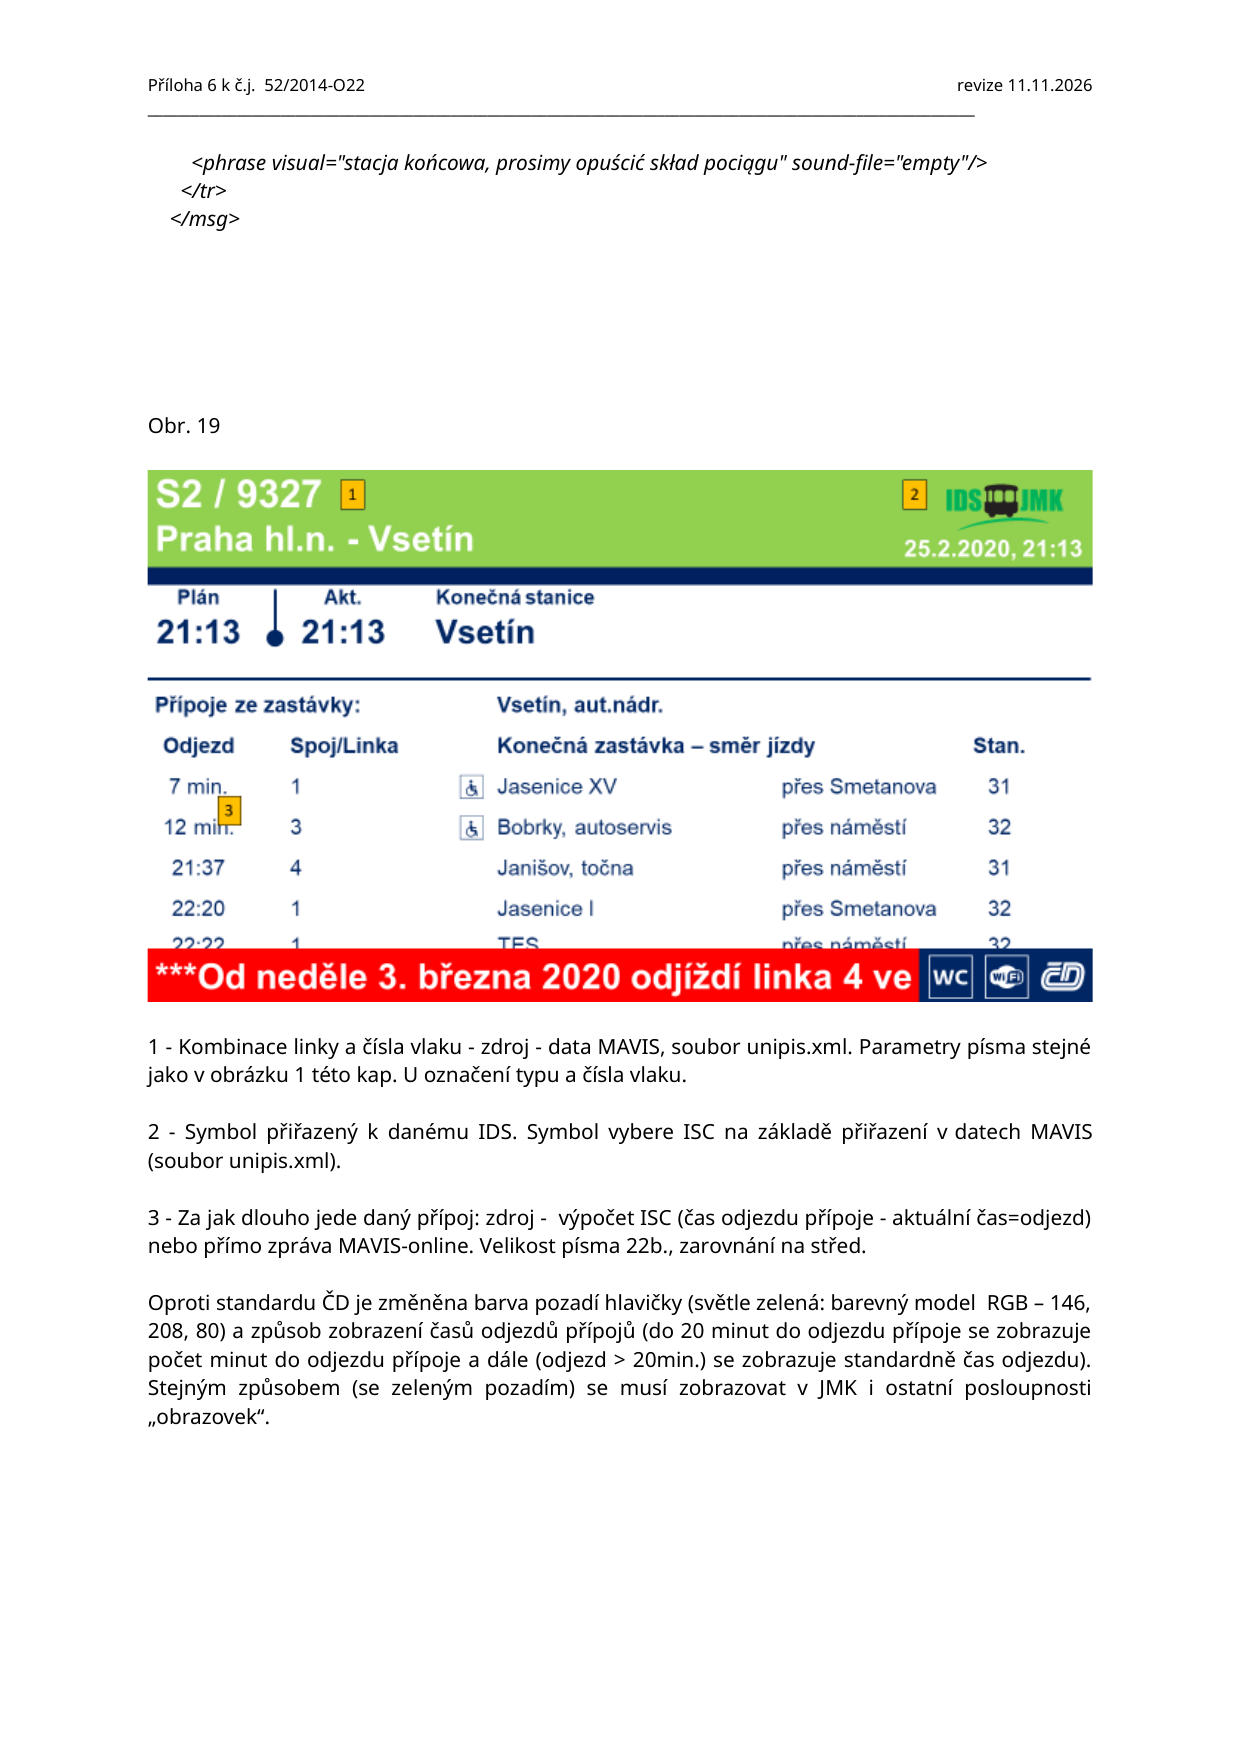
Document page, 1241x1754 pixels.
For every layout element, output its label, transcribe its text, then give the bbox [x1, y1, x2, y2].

text <phrase visual="stacja końcowa, prosimy opuścić skład pociągu" sound-file="empty"/> [148, 148, 1093, 176]
text Oproti standardu ČD je změněna barva pozadí hlavičky (světle zelená: barevný model RGB – 146, 208, 80) a způsob zobrazení časů odjezdů přípojů (do 20 minut do odjezdu přípoje se zobrazuje počet minut do odjezdu přípoje a dále (odjezd > 20min.) se zobrazuje standardně čas odjezdu). Stejným způsobem (se zeleným pozadím) se musí zobrazovat v JMK i ostatní posloupnosti „obrazovek“. [148, 1288, 1093, 1430]
text 1 - Kombinace linky a čísla vlaku - zdroj - data MAVIS, soubor unipis.xml. Parametry písma stejné jako v obrázku 1 této kap. U označení typu a čísla vlaku. [148, 1032, 1093, 1089]
text </tr> [148, 176, 1093, 204]
text </msg> [148, 204, 1093, 233]
text 2 - Symbol přiřazený k danému IDS. Symbol vybere ISC na základě přiřazení v datech MAVIS (soubor unipis.xml). [148, 1117, 1093, 1174]
text Obr. 19 [148, 411, 1093, 439]
text 3 - Za jak dlouho jede daný přípoj: zdroj - výpočet ISC (čas odjezdu přípoje - aktuální čas=odjezd) nebo přímo zpráva MAVIS-online. Velikost písma 22b., zarovnání na střed. [148, 1203, 1093, 1259]
picture [147, 470, 1093, 1002]
